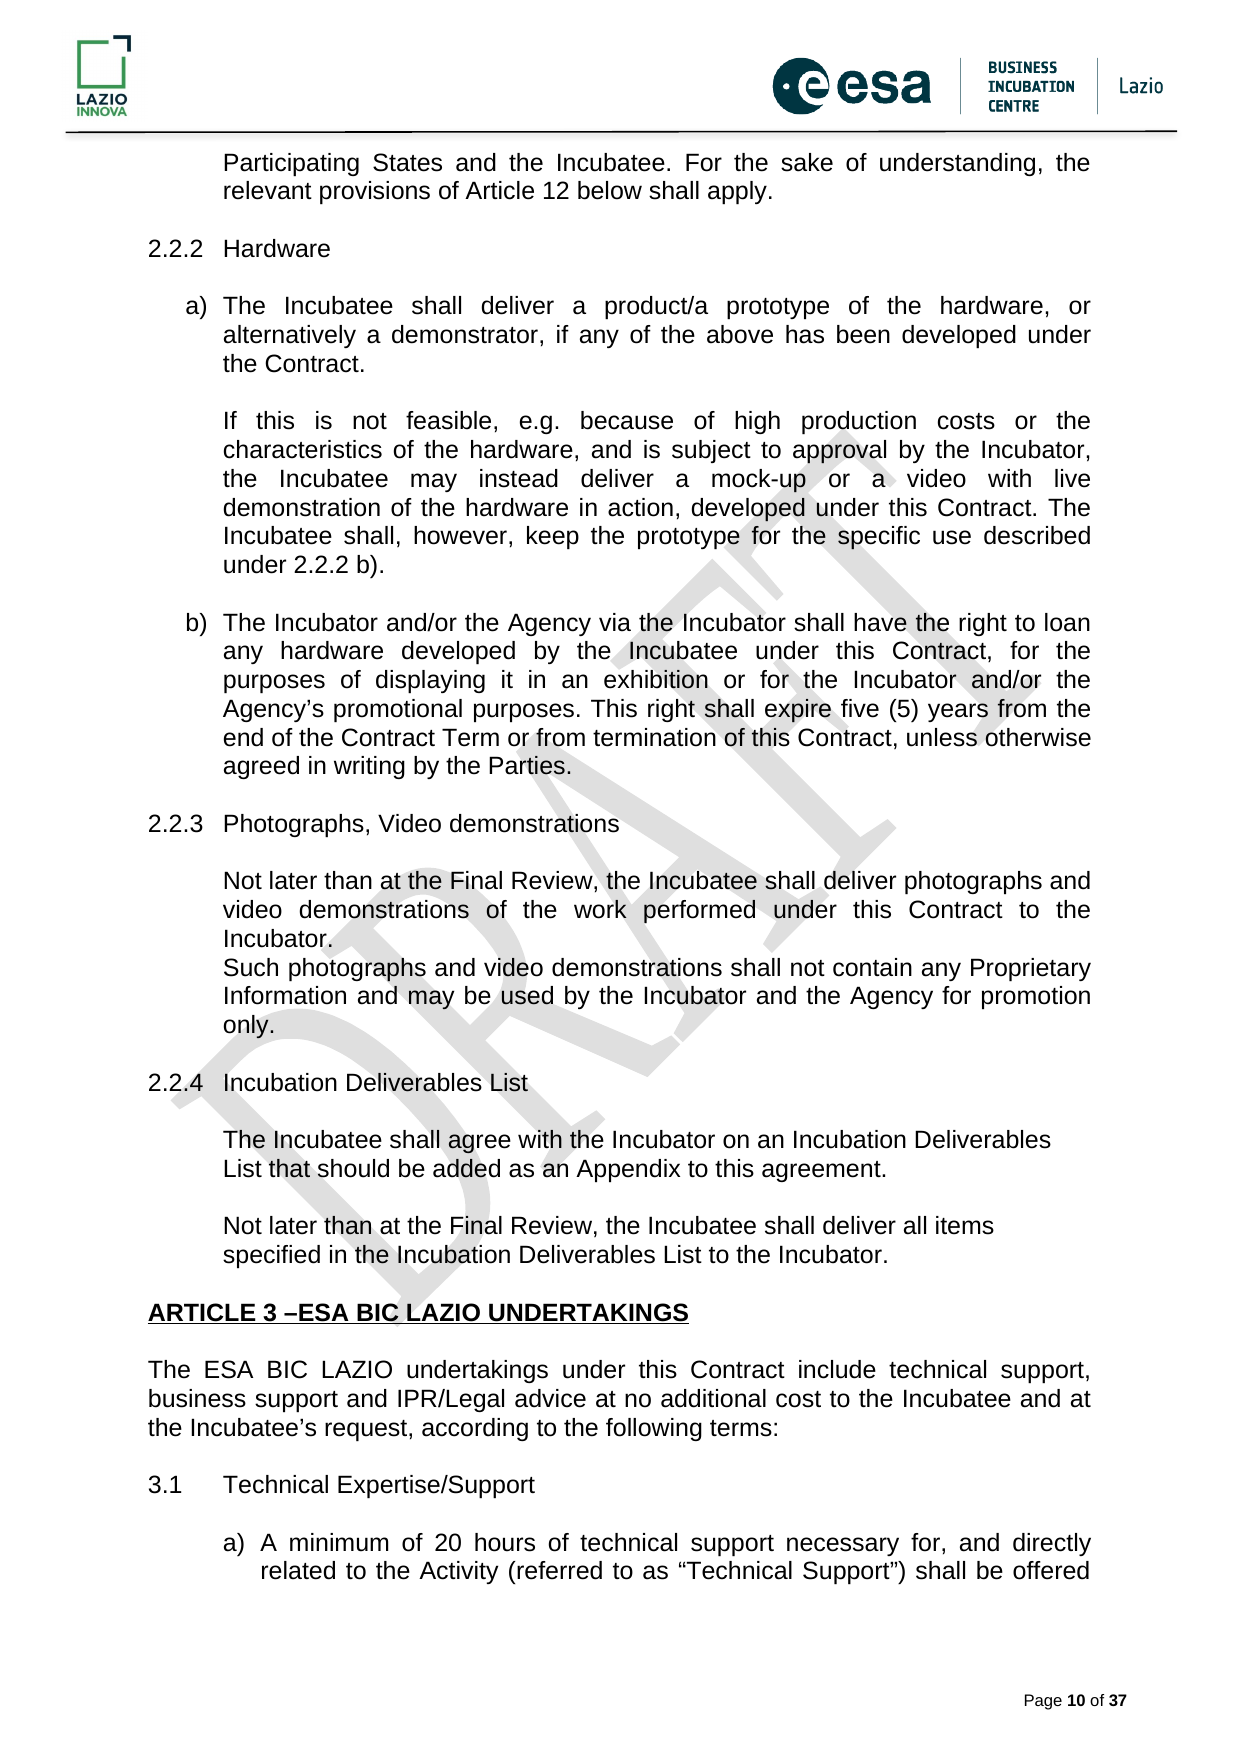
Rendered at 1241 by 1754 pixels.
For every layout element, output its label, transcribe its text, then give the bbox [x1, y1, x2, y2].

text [223, 148, 1093, 205]
text 3.1 Technical Expertise/Support [148, 1470, 1093, 1499]
list The Incubatee shall deliver a product/a prototype of the hardware, or alternatively a demonstrator, if any of the above has been developed under the Contract. [185, 291, 1093, 378]
text If this is not feasible, e.g. because of high production costs or the characteristics of the hardware, and is subject to approval by the Incubator, the Incubatee may instead deliver a mock-up or a video with live demonstration of the hardware in action, developed under this Contract. The Incubatee shall, however, keep the prototype for the specific use described under 2.2.2 b). [223, 406, 1093, 579]
picture [756, 51, 1179, 119]
list Photographs, Video demonstrations [148, 809, 1093, 838]
text The Incubatee shall agree with the Incubator on an Incubation Deliverables List that should be added as an Appendix to this agreement. Not later than at the Final Review, the Incubatee shall deliver all items specified in the Incubation Deliverables List to the Incubator. [223, 1125, 1093, 1269]
text Not later than at the Final Review, the Incubatee shall deliver photographs and video demonstrations of the work performed under this Contract to the Incubator. [223, 866, 1093, 953]
text ARTICLE 3 –ESA BIC LAZIO UNDERTAKINGS [148, 1298, 1093, 1326]
list The Incubator and/or the Agency via the Incubator shall have the right to loan any hardware developed by the Incubatee under this Contract, for the purposes of displaying it in an exhibition or for the Incubator and/or the Agency’s promotional purposes. This right shall expire five (5) years from the end of the Contract Term or from termination of this Contract, unless otherwise agreed in writing by the Parties. [185, 608, 1093, 780]
list Incubation Deliverables List [148, 1068, 1093, 1096]
text 2.2.2 Hardware [148, 234, 1093, 263]
picture [60, 30, 148, 122]
text Such photographs and video demonstrations shall not contain any Proprietary Information and may be used by the Incubator and the Agency for promotion only. [223, 953, 1093, 1039]
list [223, 1528, 1093, 1585]
text The ESA BIC LAZIO undertakings under this Contract include technical support, business support and IPR/Legal advice at no additional cost to the Incubatee and at the Incubatee’s request, according to the following terms: [148, 1355, 1093, 1441]
